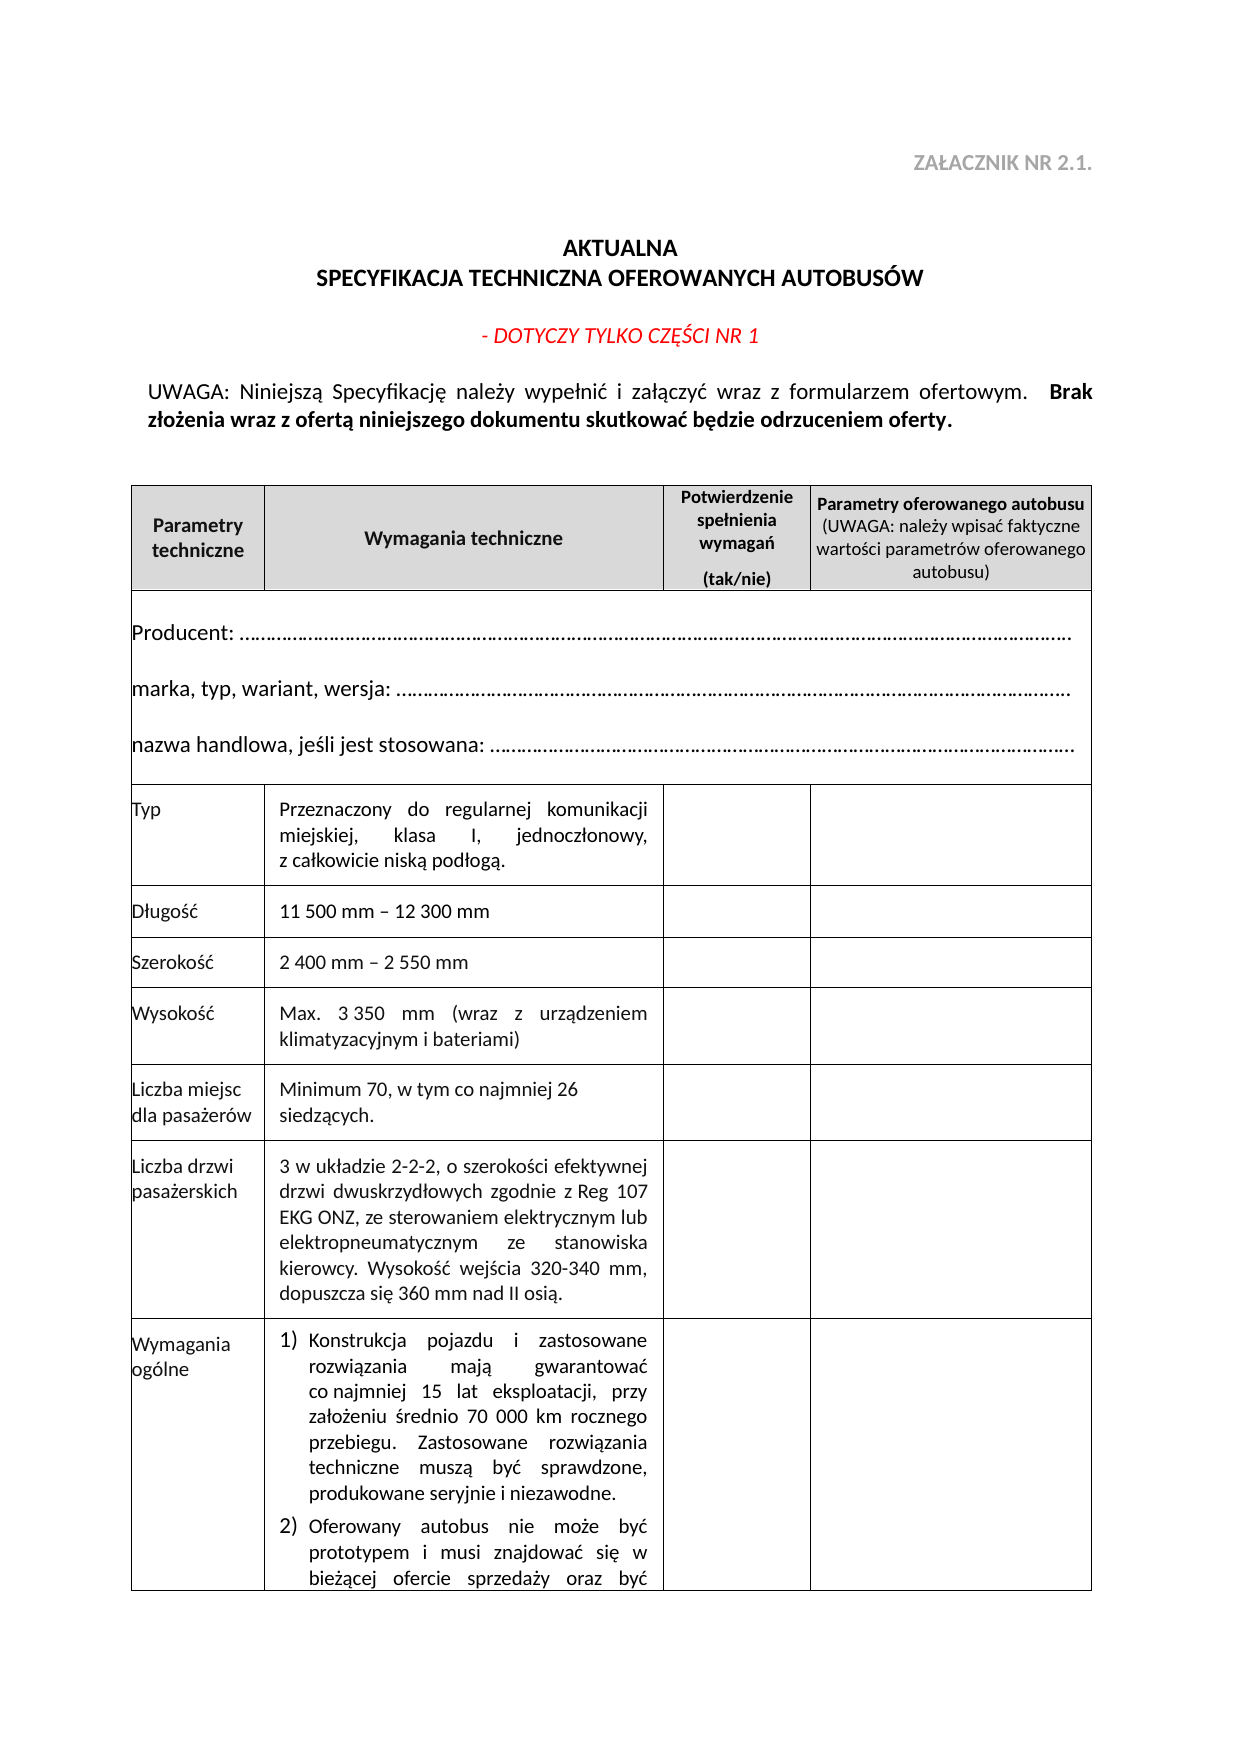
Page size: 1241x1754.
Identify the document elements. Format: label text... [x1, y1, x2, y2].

table_cell 3 w układzie 2-2-2, o szerokości efektywnej drzwi dwuskrzydłowych zgodnie z Reg 107 EKG ONZ, ze sterowaniem elektrycznym lub elektropneumatycznym ze stanowiska kierowcy. Wysokość wejścia 320-340 mm, dopuszcza się 360 mm nad II osią. [265, 1141, 663, 1318]
table_cell [664, 1319, 810, 1590]
text UWAGA: Niniejszą Specyfikację należy wypełnić i załączyć wraz z formularzem ofertowym. Brak złożenia wraz z ofertą niniejszego dokumentu skutkować będzie odrzuceniem oferty. [148, 377, 1093, 433]
table_cell [664, 1065, 810, 1140]
table_cell [811, 1141, 1091, 1318]
table_cell [664, 886, 810, 936]
table_cell Wysokość [132, 988, 264, 1064]
table_cell [664, 785, 810, 885]
text SPECYFIKACJA TECHNICZNA OFEROWANYCH AUTOBUSÓW [148, 262, 1093, 293]
table_cell Wymagania ogólne [132, 1319, 264, 1590]
table_cell 11 500 mm – 12 300 mm [265, 886, 663, 936]
table_cell Producent: ………………………………………………………………………………………………………………………………………….. marka, typ, wariant, wersja: ……………………………………………………………………………………………………………….. nazwa handlowa, jeśli jest stosowana: ………………………………………………………………………………………………… [132, 591, 1091, 784]
table_cell Długość [132, 886, 264, 936]
table_cell [664, 938, 810, 987]
table_cell Minimum 70, w tym co najmniej 26 siedzących. [265, 1065, 663, 1140]
table_cell Typ [132, 785, 264, 885]
table_header Parametry techniczne [132, 486, 264, 589]
table_cell Max. 3 350 mm (wraz z urządzeniem klimatyzacyjnym i bateriami) [265, 988, 663, 1064]
table_header Wymagania techniczne [265, 486, 663, 589]
table_cell Szerokość [132, 938, 264, 987]
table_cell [265, 1319, 663, 1590]
table_cell Liczba drzwi pasażerskich [132, 1141, 264, 1318]
table_cell [811, 938, 1091, 987]
table_header Potwierdzenie spełnienia wymagań (tak/nie) [664, 486, 810, 589]
table_cell [811, 1319, 1091, 1590]
table_cell [664, 988, 810, 1064]
table_cell Liczba miejsc dla pasażerów [132, 1065, 264, 1140]
table_cell [811, 886, 1091, 936]
table_cell [811, 1065, 1091, 1140]
table_cell [811, 988, 1091, 1064]
table_cell [811, 785, 1091, 885]
table_header Parametry oferowanego autobusu (UWAGA: należy wpisać faktyczne wartości parametrów oferowanego autobusu) [811, 486, 1091, 589]
table_cell Przeznaczony do regularnej komunikacji miejskiej, klasa I, jednoczłonowy, z całkowicie niską podłogą. [265, 785, 663, 885]
text - DOTYCZY TYLKO CZĘŚCI NR 1 [148, 321, 1093, 349]
table_cell 2 400 mm – 2 550 mm [265, 938, 663, 987]
text AKTUALNA [148, 232, 1093, 262]
table_cell [664, 1141, 810, 1318]
text ZAŁACZNIK NR 2.1. [148, 148, 1093, 176]
